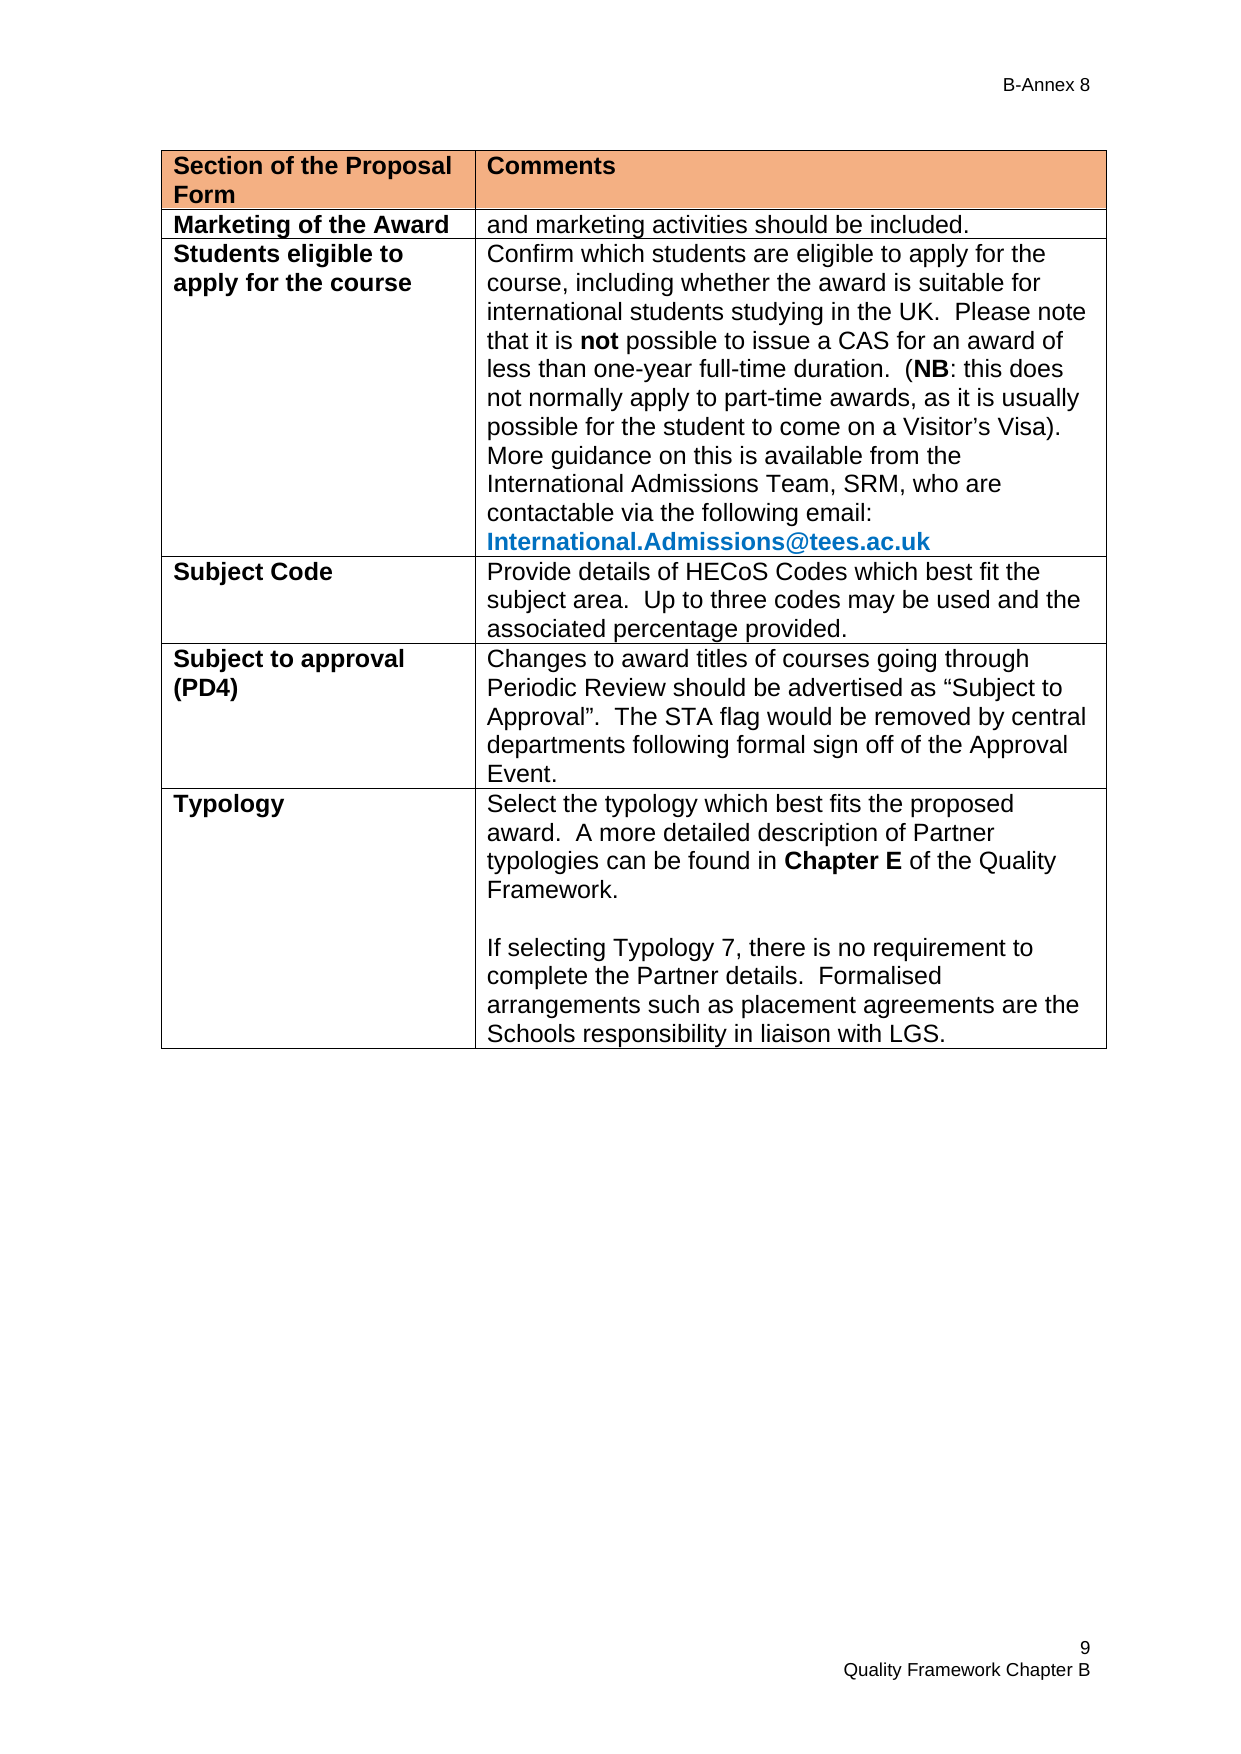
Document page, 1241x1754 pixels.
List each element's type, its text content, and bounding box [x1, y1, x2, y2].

table_cell Changes to award titles of courses going through Periodic Review should be advertised as “Subject to Approval”. The STA flag would be removed by central departments following formal sign off of the Approval Event. [476, 644, 1106, 788]
table_cell Students eligible to apply for the course [162, 239, 475, 556]
table_header Comments [476, 151, 1106, 208]
table_cell Subject to approval (PD4) [162, 644, 475, 788]
table_header Section of the Proposal Form [162, 151, 475, 208]
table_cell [476, 210, 1106, 238]
table_cell Typology [162, 789, 475, 1047]
table_cell Select the typology which best fits the proposed award. A more detailed description of Partner typologies can be found in Chapter E of the Quality Framework. If selecting Typology 7, there is no requirement to complete the Partner details. Formalised arrangements such as placement agreements are the Schools responsibility in liaison with LGS. [476, 789, 1106, 1047]
table_cell Confirm which students are eligible to apply for the course, including whether the award is suitable for international students studying in the UK. Please note that it is not possible to issue a CAS for an award of less than one-year full-time duration. (NB: this does not normally apply to part-time awards, as it is usually possible for the student to come on a Visitor’s Visa). More guidance on this is available from the International Admissions Team, SRM, who are contactable via the following email: International.Admissions@tees.ac.uk [476, 239, 1106, 556]
table_cell Provide details of HECoS Codes which best fit the subject area. Up to three codes may be used and the associated percentage provided. [476, 557, 1106, 643]
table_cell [162, 210, 475, 238]
table_cell Subject Code [162, 557, 475, 643]
